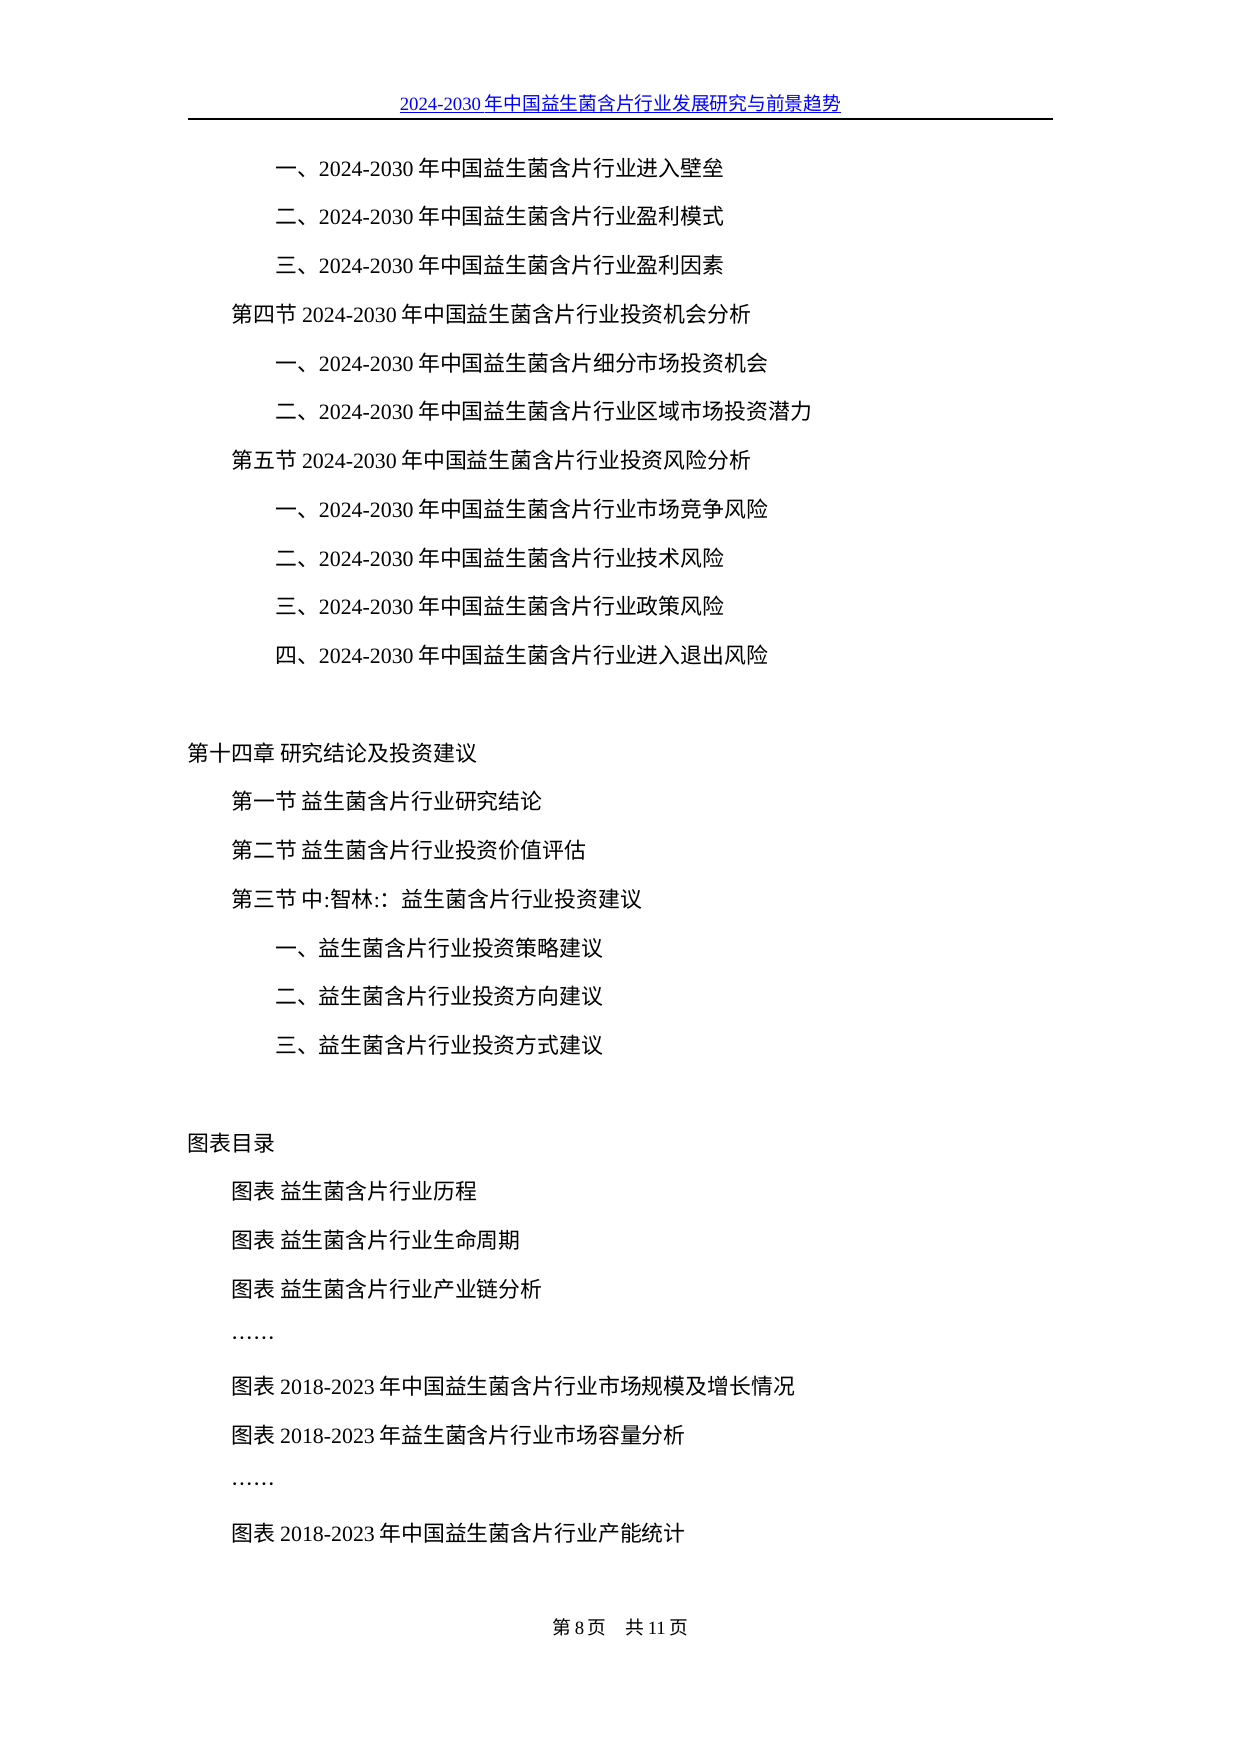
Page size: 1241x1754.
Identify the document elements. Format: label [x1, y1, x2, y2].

text [187, 150, 1053, 1548]
